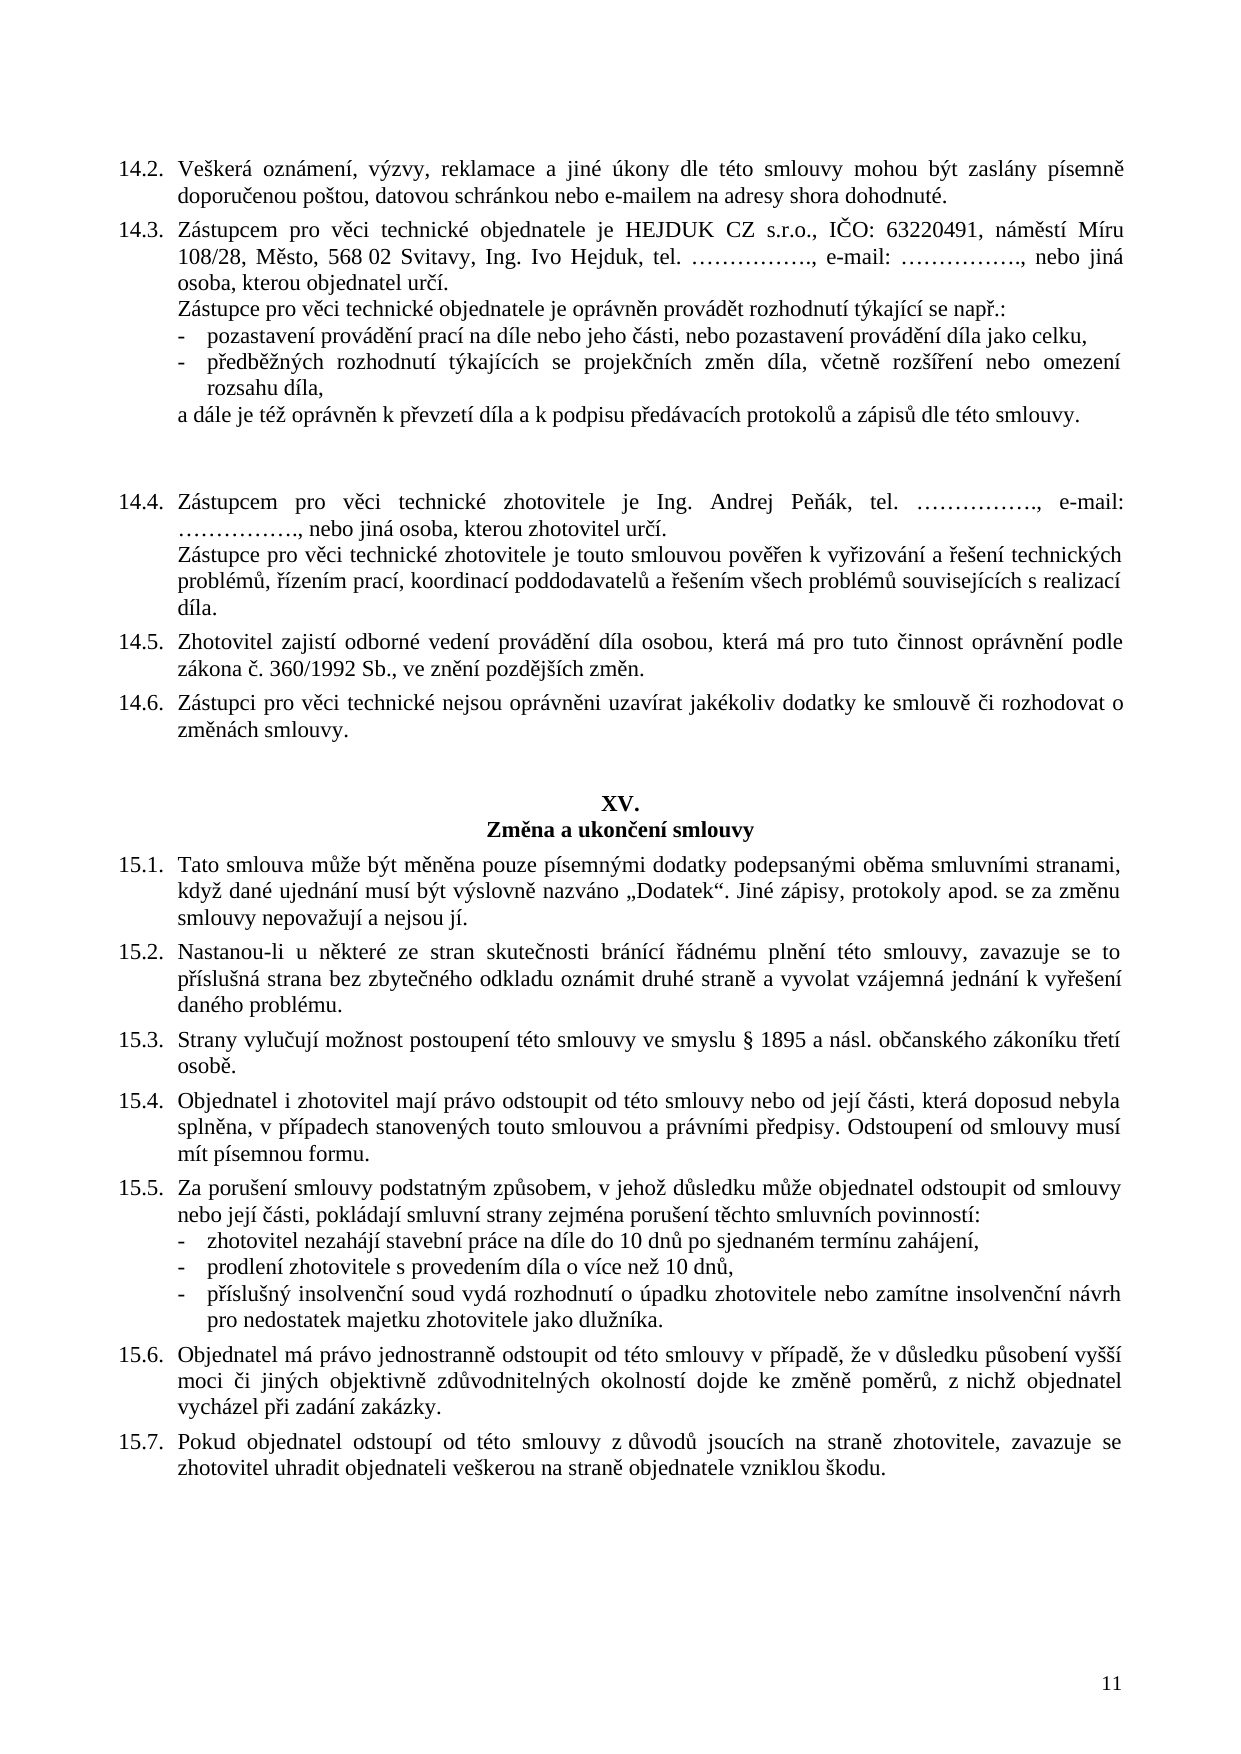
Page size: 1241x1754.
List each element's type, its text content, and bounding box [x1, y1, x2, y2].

list Nastanou-li u některé ze stran skutečnosti bránící řádnému plnění této smlouvy, zavazuje se to příslušná strana bez zbytečného odkladu oznámit druhé straně a vyvolat vzájemná jednání k vyřešení daného problému. [118, 938, 1122, 1017]
list Zástupcem pro věci technické zhotovitele je Ing. Andrej Peňák, tel. ……………., e-mail: ……………., nebo jiná osoba, kterou zhotovitel určí. [118, 488, 1125, 541]
list příslušný insolvenční soud vydá rozhodnutí o úpadku zhotovitele nebo zamítne insolvenční návrh pro nedostatek majetku zhotovitele jako dlužníka. [177, 1280, 1122, 1332]
list Strany vylučují možnost postoupení této smlouvy ve smyslu § 1895 a násl. občanského zákoníku třetí osobě. [118, 1026, 1122, 1078]
text Změna a ukončení smlouvy [118, 816, 1122, 843]
list Objednatel i zhotovitel mají právo odstoupit od této smlouvy nebo od její části, která doposud nebyla splněna, v případech stanovených touto smlouvou a právními předpisy. Odstoupení od smlouvy musí mít písemnou formu. [118, 1087, 1122, 1166]
list Zástupci pro věci technické nejsou oprávněni uzavírat jakékoliv dodatky ke smlouvě či rozhodovat o změnách smlouvy. [118, 689, 1125, 742]
list Za porušení smlouvy podstatným způsobem, v jehož důsledku může objednatel odstoupit od smlouvy nebo její části, pokládají smluvní strany zejména porušení těchto smluvních povinností: [118, 1174, 1122, 1227]
list Zástupcem pro věci technické objednatele je HEJDUK CZ s.r.o., IČO: 63220491, náměstí Míru 108/28, Město, 568 02 Svitavy, Ing. Ivo Hejduk, tel. ……………., e-mail: ……………., nebo jiná osoba, kterou objednatel určí. [118, 216, 1125, 295]
list prodlení zhotovitele s provedením díla o více než 10 dnů, [177, 1253, 1122, 1280]
text Zástupce pro věci technické zhotovitele je touto smlouvou pověřen k vyřizování a řešení technických problémů, řízením prací, koordinací poddodavatelů a řešením všech problémů souvisejících s realizací díla. [177, 541, 1122, 620]
text - předběžných rozhodnutí týkajících se projekčních změn díla, včetně rozšíření nebo omezení rozsahu díla, [177, 348, 1122, 401]
list Pokud objednatel odstoupí od této smlouvy z důvodů jsoucích na straně zhotovitele, zavazuje se zhotovitel uhradit objednateli veškerou na straně objednatele vzniklou škodu. [118, 1428, 1122, 1481]
text XV. [118, 790, 1122, 816]
list Tato smlouva může být měněna pouze písemnými dodatky podepsanými oběma smluvními stranami, když dané ujednání musí být výslovně nazváno „Dodatek“. Jiné zápisy, protokoly apod. se za změnu smlouvy nepovažují a nejsou jí. [118, 851, 1122, 930]
text - pozastavení provádění prací na díle nebo jeho části, nebo pozastavení provádění díla jako celku, [177, 322, 1122, 348]
text Zástupce pro věci technické objednatele je oprávněn provádět rozhodnutí týkající se např.: [177, 295, 1137, 322]
list zhotovitel nezahájí stavební práce na díle do 10 dnů po sjednaném termínu zahájení, [177, 1227, 1122, 1253]
list Zhotovitel zajistí odborné vedení provádění díla osobou, která má pro tuto činnost oprávnění podle zákona č. 360/1992 Sb., ve znění pozdějších změn. [118, 628, 1125, 681]
text a dále je též oprávněn k převzetí díla a k podpisu předávacích protokolů a zápisů dle této smlouvy. [177, 401, 1122, 427]
list Objednatel má právo jednostranně odstoupit od této smlouvy v případě, že v důsledku působení vyšší moci či jiných objektivně zdůvodnitelných okolností dojde ke změně poměrů, z nichž objednatel vycházel při zadání zakázky. [118, 1341, 1122, 1420]
list Veškerá oznámení, výzvy, reklamace a jiné úkony dle této smlouvy mohou být zaslány písemně doporučenou poštou, datovou schránkou nebo e-mailem na adresy shora dohodnuté. [118, 155, 1125, 208]
